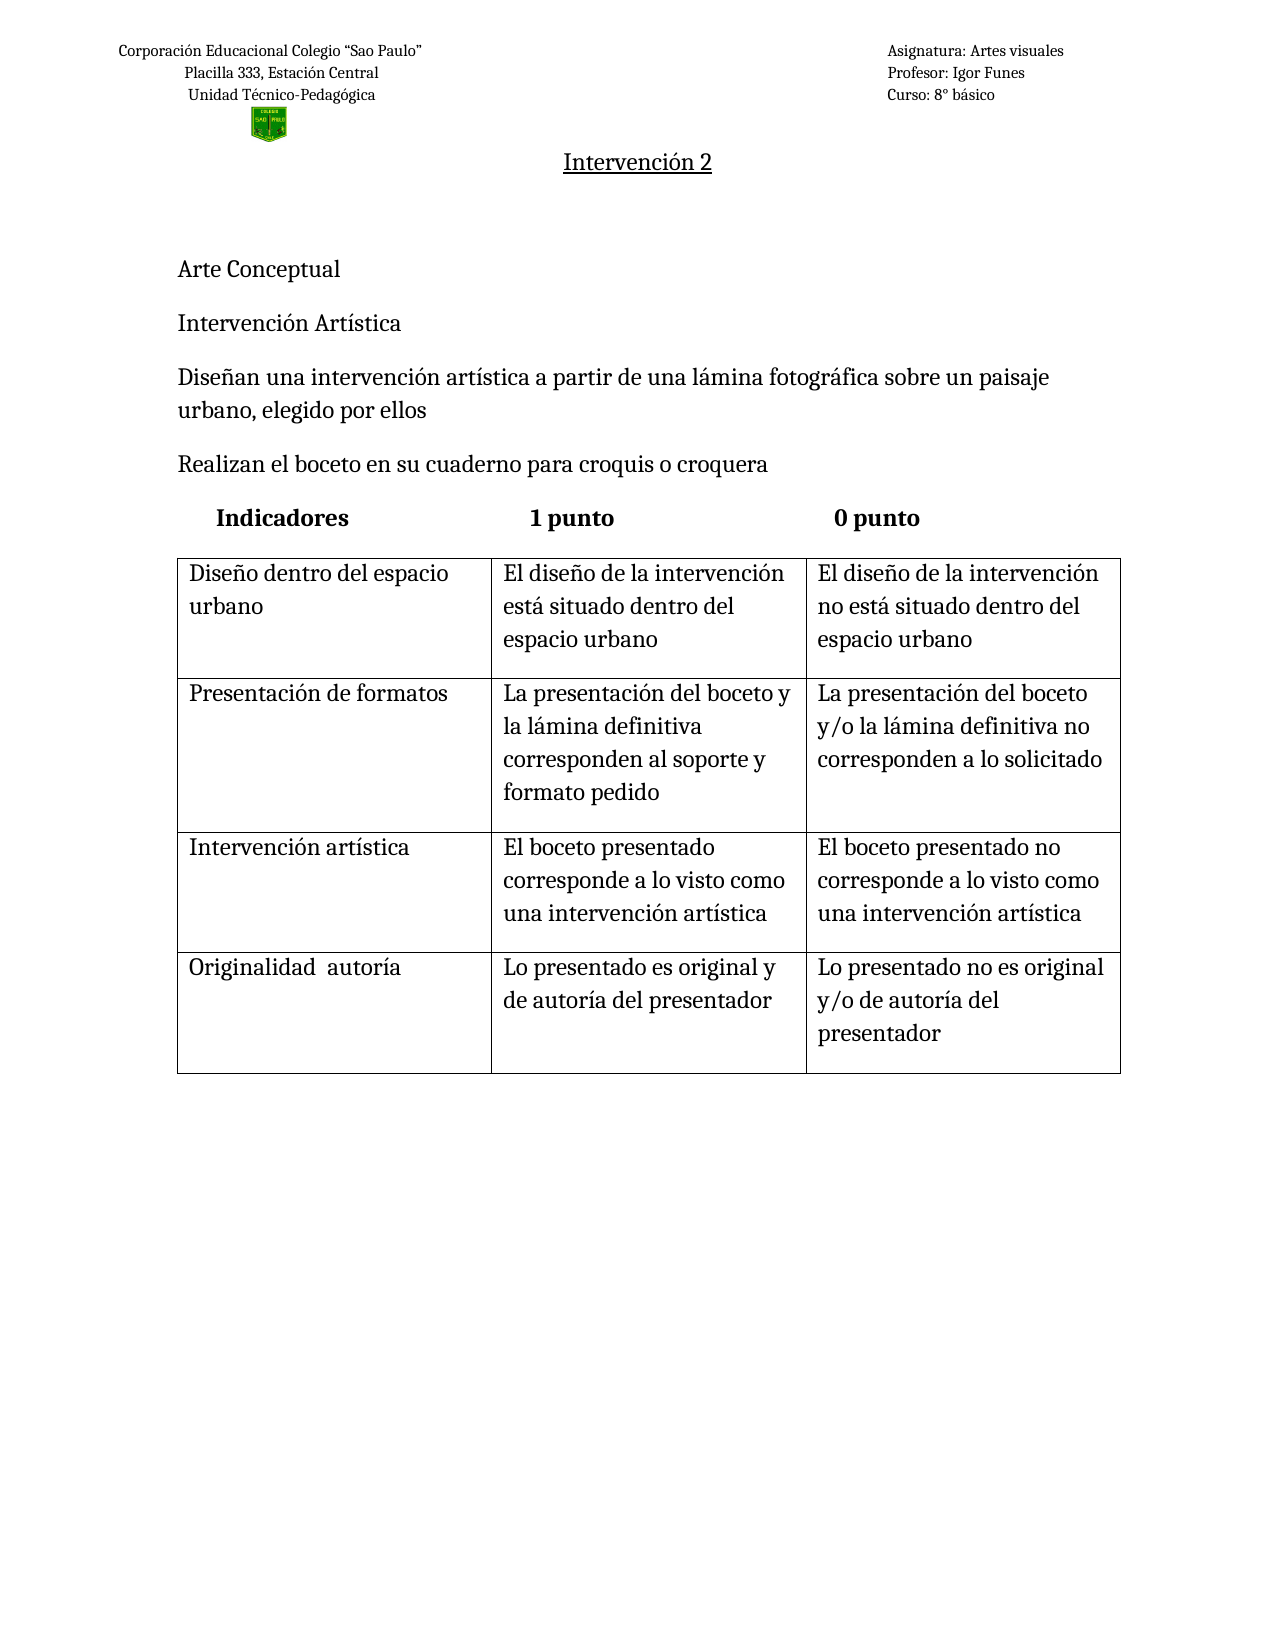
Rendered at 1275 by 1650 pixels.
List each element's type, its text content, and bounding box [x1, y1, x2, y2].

table_header Diseño dentro del espacio urbano [178, 559, 491, 678]
text Intervención 2 [177, 148, 1098, 176]
text Indicadores 1 punto 0 punto [177, 504, 1098, 532]
picture [251, 106, 287, 142]
table_cell La presentación del boceto y/o la lámina definitiva no corresponden a lo solicitado [807, 679, 1120, 832]
table_cell El boceto presentado corresponde a lo visto como una intervención artística [492, 833, 806, 952]
table_cell La presentación del boceto y la lámina definitiva corresponden al soporte y formato pedido [492, 679, 806, 832]
table_header El diseño de la intervención está situado dentro del espacio urbano [492, 559, 806, 678]
table_cell Lo presentado no es original y/o de autoría del presentador [807, 953, 1120, 1073]
table_cell Presentación de formatos [178, 679, 491, 832]
text Diseñan una intervención artística a partir de una lámina fotográfica sobre un paisaje urbano, elegido por ellos [177, 363, 1098, 425]
table_cell Intervención artística [178, 833, 491, 952]
table_header El diseño de la intervención no está situado dentro del espacio urbano [807, 559, 1120, 678]
text Arte Conceptual [177, 255, 1098, 284]
table_cell Lo presentado es original y de autoría del presentador [492, 953, 806, 1073]
table_cell Originalidad autoría [178, 953, 491, 1073]
text Intervención Artística [177, 309, 1098, 338]
table_cell El boceto presentado no corresponde a lo visto como una intervención artística [807, 833, 1120, 952]
text Realizan el boceto en su cuaderno para croquis o croquera [177, 450, 1098, 479]
